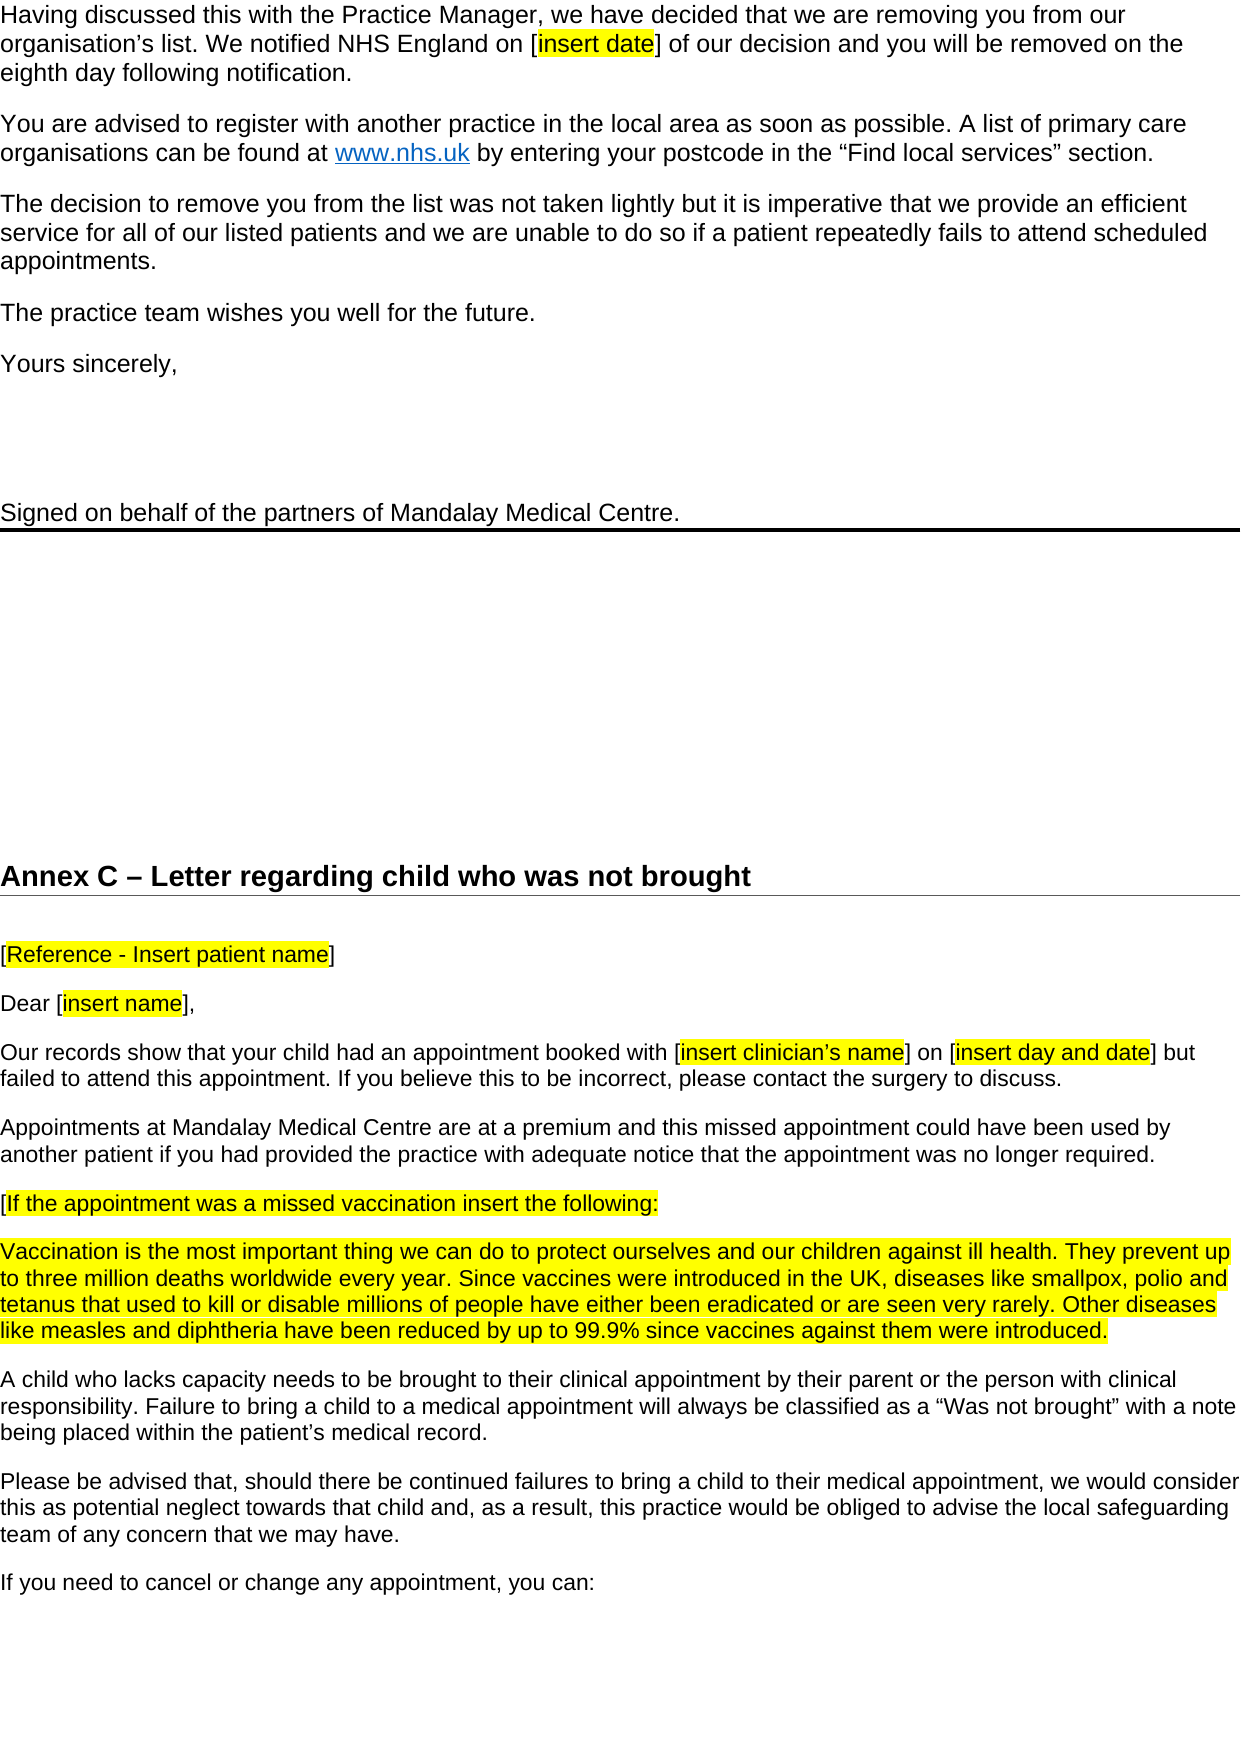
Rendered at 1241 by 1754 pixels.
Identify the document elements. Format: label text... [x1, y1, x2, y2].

text You are advised to register with another practice in the local area as soon as possible. A list of primary care organisations can be found at www.nhs.uk by entering your postcode in the “Find local services” section. [0, 109, 1240, 166]
text Yours sincerely, [0, 349, 1240, 377]
text The practice team wishes you well for the future. [0, 297, 1240, 326]
text Please be advised that, should there be continued failures to bring a child to their medical appointment, we would consider this as potential neglect towards that child and, as a result, this practice would be obliged to advise the local safeguarding team of any concern that we may have. [0, 1468, 1240, 1547]
text Dear [insert name], [0, 990, 63, 1017]
text The decision to remove you from the list was not taken lightly but it is imperative that we provide an efficient service for all of our listed patients and we are unable to do so if a patient repeatedly fails to attend scheduled appointments. [0, 189, 1240, 275]
text Having discussed this with the Practice Manager, we have decided that we are removing you from our organisation’s list. We notified NHS England on [insert date] of our decision and you will be removed on the eighth day following notification. [0, 0, 1240, 86]
text Vaccination is the most important thing we can do to protect ourselves and our children against ill health. They prevent up to three million deaths worldwide every year. Since vaccines were introduced in the UK, diseases like smallpox, polio and tetanus that used to kill or disable millions of people have either been eradicated or are seen very rarely. Other diseases like measles and diphtheria have been reduced by up to 99.9% since vaccines against them were introduced. [0, 1238, 1240, 1344]
text Annex C – Letter regarding child who was not brought [0, 859, 1240, 895]
text Dear [insert name], [182, 990, 1240, 1017]
text [Reference - Insert patient name] [329, 941, 1240, 968]
text If you need to cancel or change any appointment, you can: [0, 1569, 1240, 1596]
text [If the appointment was a missed vaccination insert the following: [0, 1189, 1240, 1216]
text A child who lacks capacity needs to be brought to their clinical appointment by their parent or the person with clinical responsibility. Failure to bring a child to a medical appointment will always be classified as a “Was not brought” with a note being placed within the patient’s medical record. [0, 1366, 1240, 1445]
text Signed on behalf of the partners of Mandalay Medical Centre. [0, 498, 1240, 528]
text Our records show that your child had an appointment booked with [insert clinician’s name] on [insert day and date] but failed to attend this appointment. If you believe this to be incorrect, please contact the surgery to discuss. [0, 1039, 1240, 1092]
text Appointments at Mandalay Medical Centre are at a premium and this missed appointment could have been used by another patient if you had provided the practice with adequate notice that the appointment was no longer required. [0, 1114, 1240, 1167]
